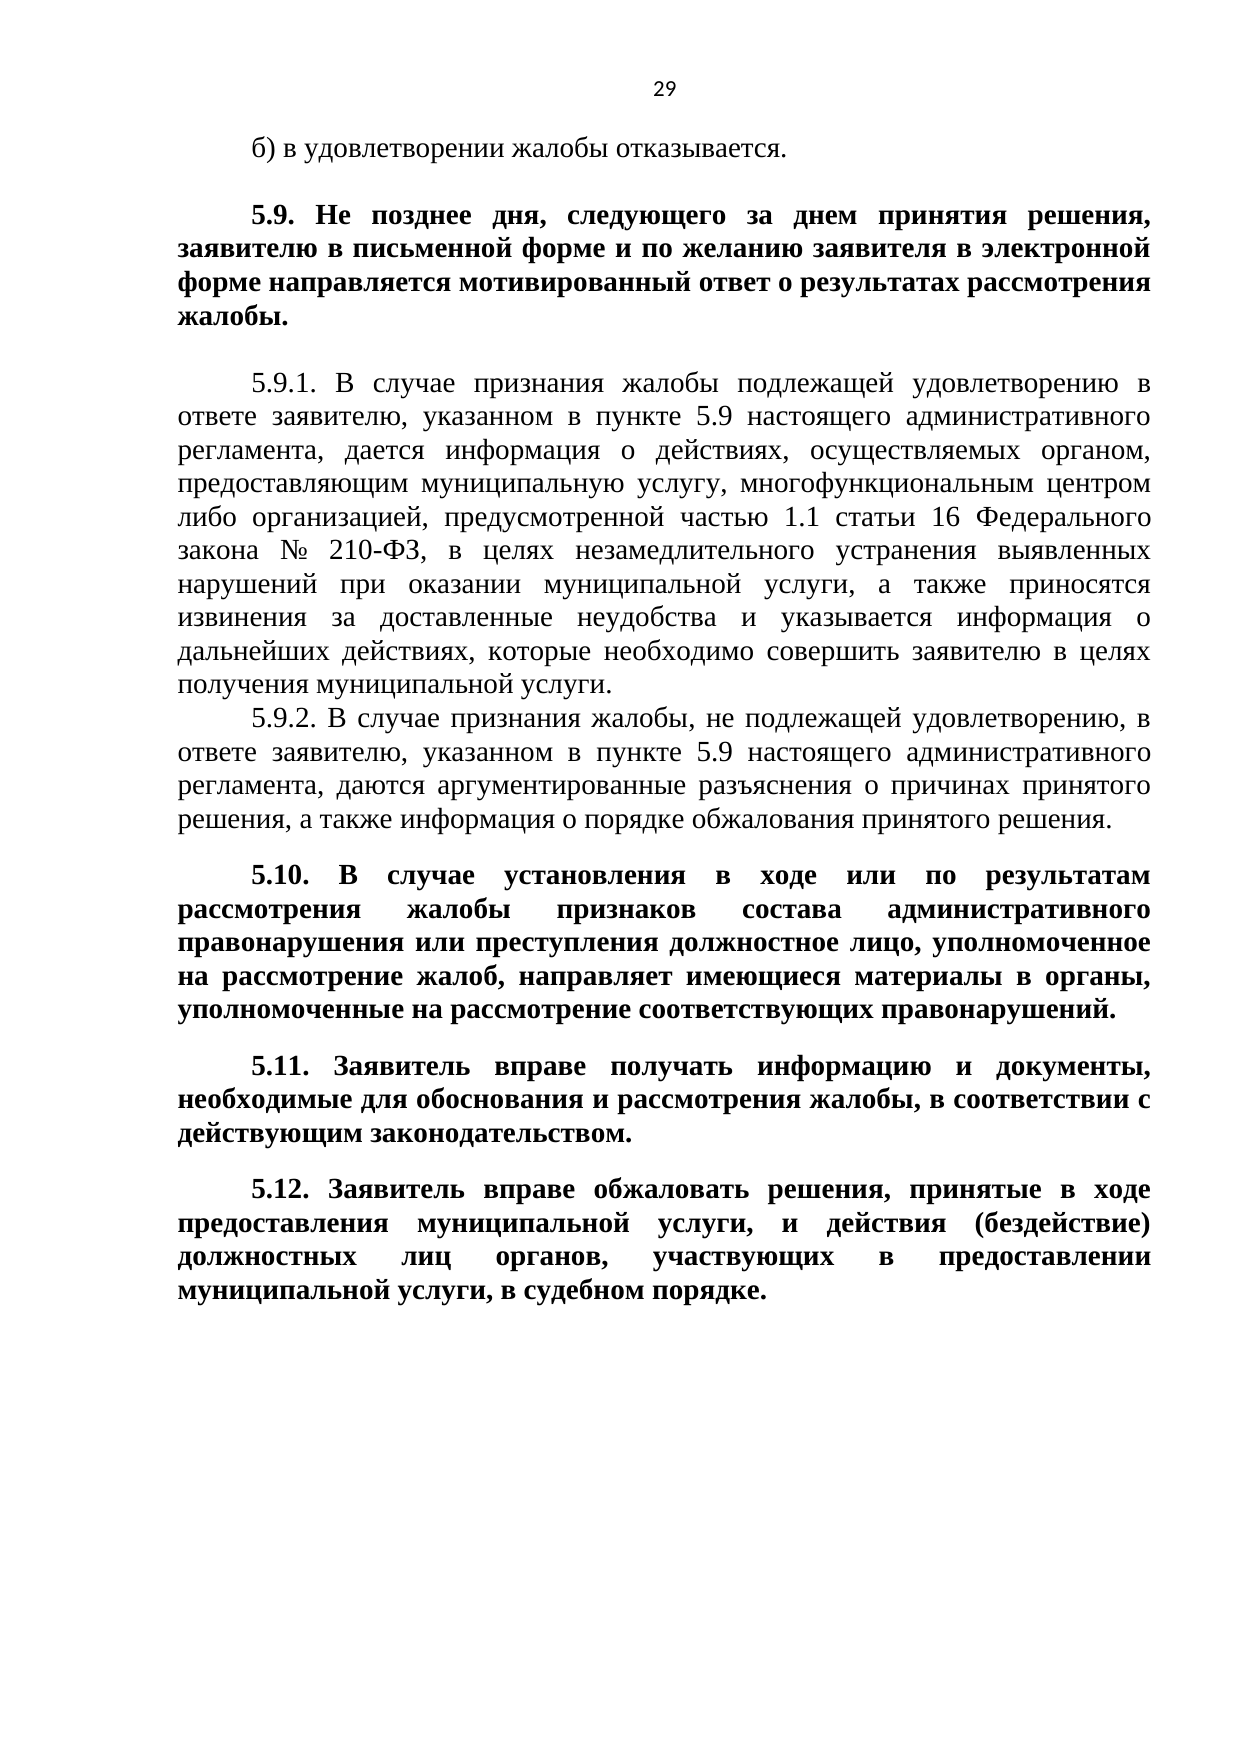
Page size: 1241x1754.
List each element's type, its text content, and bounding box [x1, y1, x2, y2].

text 5.11. Заявитель вправе получать информацию и документы, необходимые для обоснования и рассмотрения жалобы, в соответствии с действующим законодательством. [177, 1048, 1152, 1148]
text 5.9. Не позднее дня, следующего за днем принятия решения, заявителю в письменной форме и по желанию заявителя в электронной форме направляется мотивированный ответ о результатах рассмотрения жалобы. [177, 197, 1152, 331]
text 5.9.1. В случае признания жалобы подлежащей удовлетворению в ответе заявителю, указанном в пункте 5.9 настоящего административного регламента, дается информация о действиях, осуществляемых органом, предоставляющим муниципальную услугу, многофункциональным центром либо организацией, предусмотренной частью 1.1 статьи 16 Федерального закона № 210-ФЗ, в целях незамедлительного устранения выявленных нарушений при оказании муниципальной услуги, а также приносятся извинения за доставленные неудобства и указывается информация о дальнейших действиях, которые необходимо совершить заявителю в целях получения муниципальной услуги. [177, 365, 1152, 700]
text 5.9.2. В случае признания жалобы, не подлежащей удовлетворению, в ответе заявителю, указанном в пункте 5.9 настоящего административного регламента, даются аргументированные разъяснения о причинах принятого решения, а также информация о порядке обжалования принятого решения. [177, 700, 1152, 834]
text 5.10. В случае установления в ходе или по результатам рассмотрения жалобы признаков состава административного правонарушения или преступления должностное лицо, уполномоченное на рассмотрение жалоб, направляет имеющиеся материалы в органы, уполномоченные на рассмотрение соответствующих правонарушений. [177, 857, 1152, 1025]
text б) в удовлетворении жалобы отказывается. [177, 130, 1152, 163]
text 5.12. Заявитель вправе обжаловать решения, принятые в ходе предоставления муниципальной услуги, и действия (бездействие) должностных лиц органов, участвующих в предоставлении муниципальной услуги, в судебном порядке. [177, 1171, 1152, 1306]
